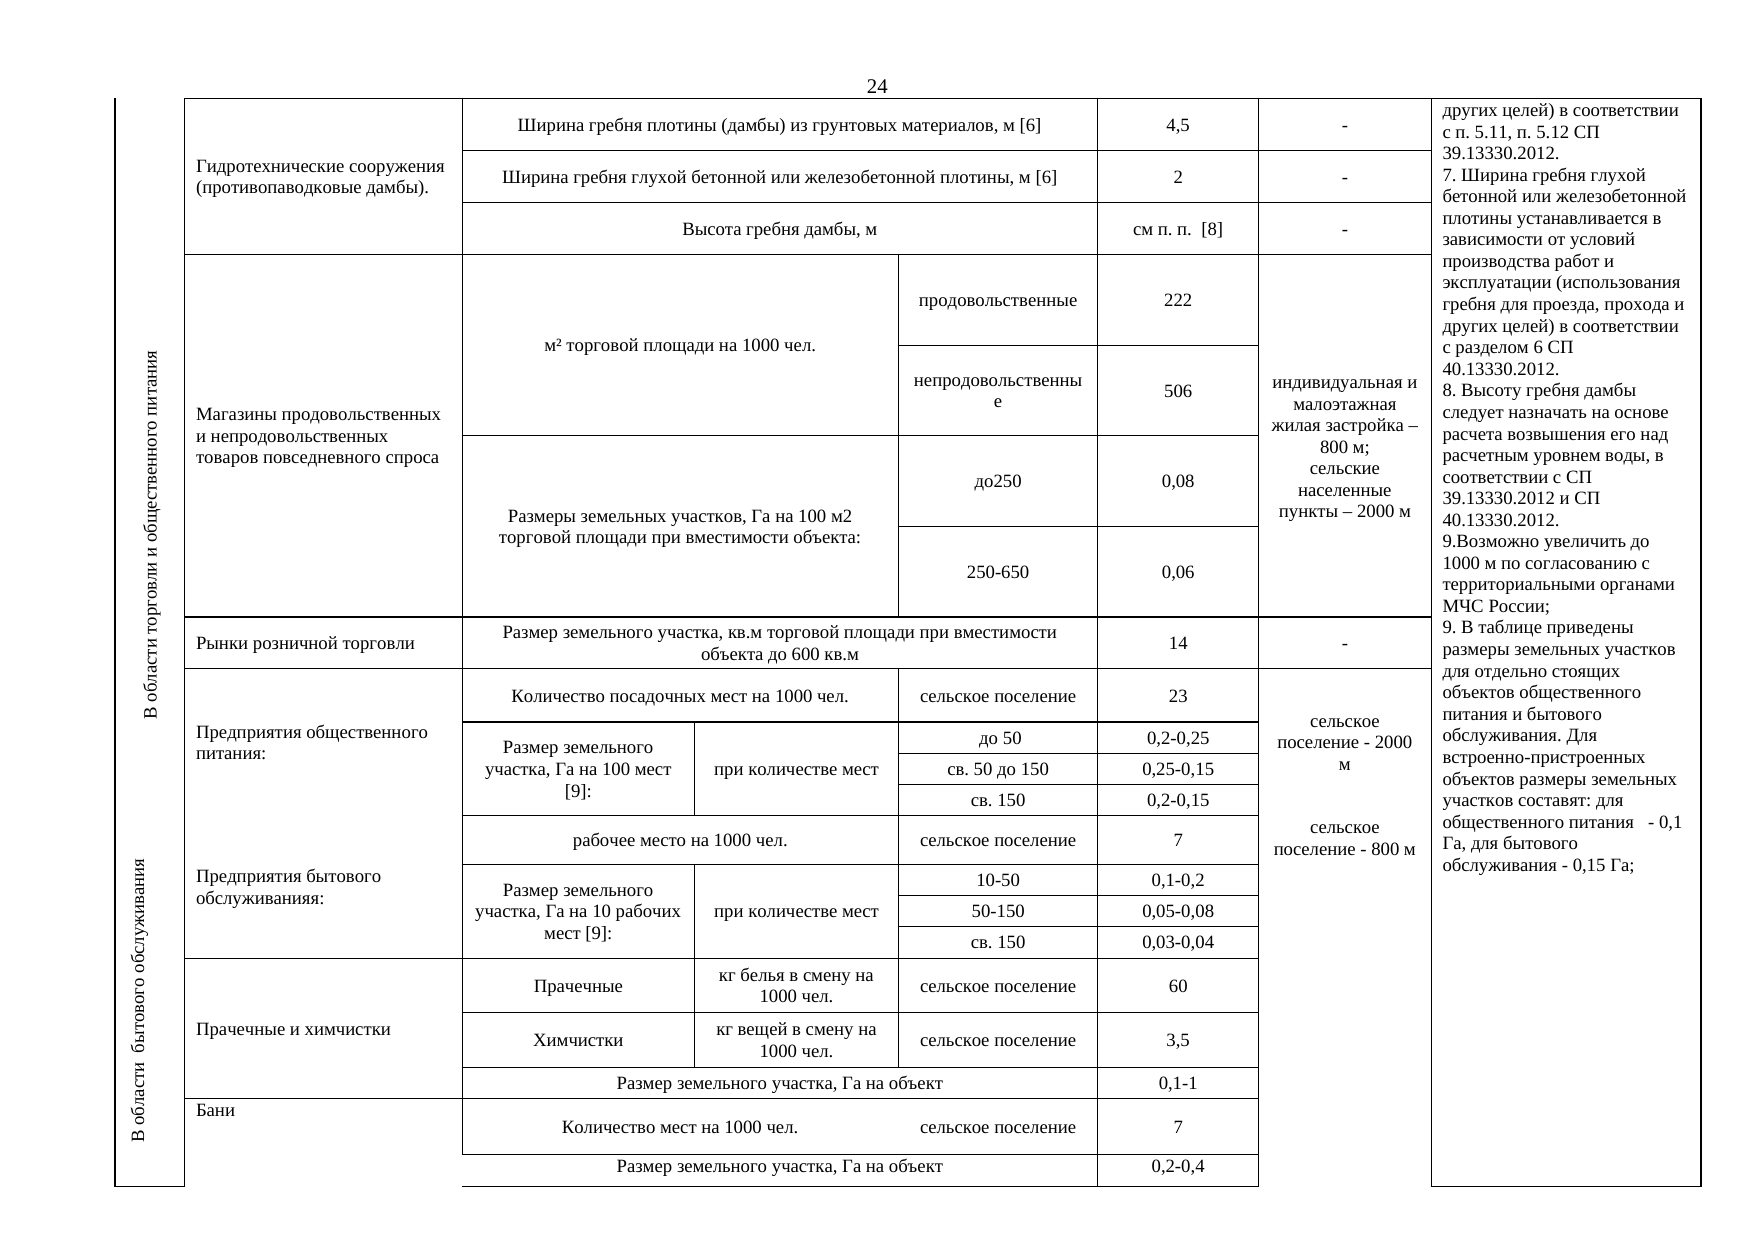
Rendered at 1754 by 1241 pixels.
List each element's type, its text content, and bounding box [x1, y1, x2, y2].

table_cell до250 [899, 436, 1097, 526]
table_cell св. 50 до 150 [899, 754, 1097, 784]
table_cell 14 [1098, 618, 1258, 668]
table_cell 250-650 [899, 527, 1097, 616]
table_cell индивидуальная и малоэтажная жилая застройка – 800 м; сельские населенные пункты – 2000 м [1259, 255, 1431, 616]
table_cell 0,1-0,2 [1098, 865, 1258, 895]
table_cell - [1259, 151, 1431, 202]
table_cell Гидротехнические сооружения (противопаводковые дамбы). [185, 99, 462, 254]
table_cell 0,05-0,08 [1098, 896, 1258, 926]
table_cell 0,2-0,15 [1098, 785, 1258, 815]
table_cell сельское поселение [899, 669, 1097, 721]
table_cell Размер земельного участка, Га на 100 мест [9]: [463, 723, 694, 815]
table_cell 0,2-0,25 [1098, 723, 1258, 753]
table_cell св. 150 [899, 927, 1097, 957]
table_cell непродовольственные [899, 346, 1097, 435]
table_cell 50-150 [899, 896, 1097, 926]
table_cell 0,03-0,04 [1098, 927, 1258, 957]
table_cell 23 [1098, 669, 1258, 721]
table_cell сельское поселение [899, 959, 1097, 1012]
table_cell Ширина гребня плотины (дамбы) из грунтовых материалов, м [6] [463, 99, 1097, 150]
table_cell до 50 [899, 723, 1097, 753]
table_cell 10-50 [899, 865, 1097, 895]
table_cell кг вещей в смену на 1000 чел. [695, 1013, 898, 1067]
table_cell Предприятия общественного питания: [185, 669, 462, 815]
table_cell при количестве мест [695, 723, 898, 815]
table_cell св. 150 [899, 785, 1097, 815]
table_cell Магазины продовольственных и непродовольственных товаров повседневного спроса [185, 255, 462, 616]
table_cell сельское поселение [899, 1013, 1097, 1067]
table_cell Прачечные [463, 959, 694, 1012]
table_cell сельское поселение [898, 1099, 1097, 1154]
table_cell - [1259, 203, 1431, 254]
table_cell сельское поселение [899, 816, 1097, 864]
table_cell м² торговой площади на 1000 чел. [463, 255, 898, 435]
table_cell Количество посадочных мест на 1000 чел. [463, 669, 898, 721]
table_cell рабочее место на 1000 чел. [463, 816, 898, 864]
table_cell Размер земельного участка, Га на 10 рабочих мест [9]: [463, 865, 694, 957]
table_cell Высота гребня дамбы, м [463, 203, 1097, 254]
table_cell 7 [1098, 816, 1258, 864]
table_cell Бани [185, 1099, 462, 1186]
table_cell 3,5 [1098, 1013, 1258, 1067]
table_cell Рынки розничной торговли [185, 618, 462, 668]
table_cell Химчистки [463, 1013, 694, 1067]
table_cell Размеры земельных участков, Га на 100 м2 торговой площади при вместимости объекта: [463, 436, 898, 616]
table_cell Размер земельного участка, Га на объект [463, 1068, 1097, 1098]
table_cell 0,1-1 [1098, 1068, 1258, 1098]
table_cell 7 [1098, 1099, 1258, 1154]
table_cell сельское поселение - 2000 м [1259, 669, 1431, 815]
table_cell - [1259, 99, 1431, 150]
table_cell Количество мест на 1000 чел. [463, 1099, 898, 1154]
table_cell Ширина гребня глухой бетонной или железобетонной плотины, м [6] [463, 151, 1097, 202]
table_cell Размер земельного участка, кв.м торговой площади при вместимости объекта до 600 кв.м [463, 618, 1097, 668]
table_cell при количестве мест [695, 865, 898, 957]
table_cell см п. п. [8] [1098, 203, 1258, 254]
table_cell продовольственные [899, 255, 1097, 344]
table_cell 506 [1098, 346, 1258, 435]
table_cell 60 [1098, 959, 1258, 1012]
table_cell 222 [1098, 255, 1258, 344]
table_cell кг белья в смену на 1000 чел. [695, 959, 898, 1012]
table_cell Прачечные и химчистки [185, 959, 462, 1098]
table_cell Размер земельного участка, Га на объект [462, 1155, 1097, 1186]
table_cell В области торговли и общественного питания [116, 254, 184, 815]
table_cell - [1259, 618, 1431, 668]
table_cell 2 [1098, 151, 1258, 202]
table_cell сельское поселение - 800 м [1259, 815, 1431, 1186]
table_cell 0,25-0,15 [1098, 754, 1258, 784]
table_cell 4,5 [1098, 99, 1258, 150]
table_cell Предприятия бытового обслуживанияя: [185, 815, 462, 957]
table_cell 0,06 [1098, 527, 1258, 616]
table_cell В области бытового обслуживания [116, 815, 184, 1186]
table_cell 0,08 [1098, 436, 1258, 526]
table_cell 0,2-0,4 [1098, 1155, 1258, 1186]
